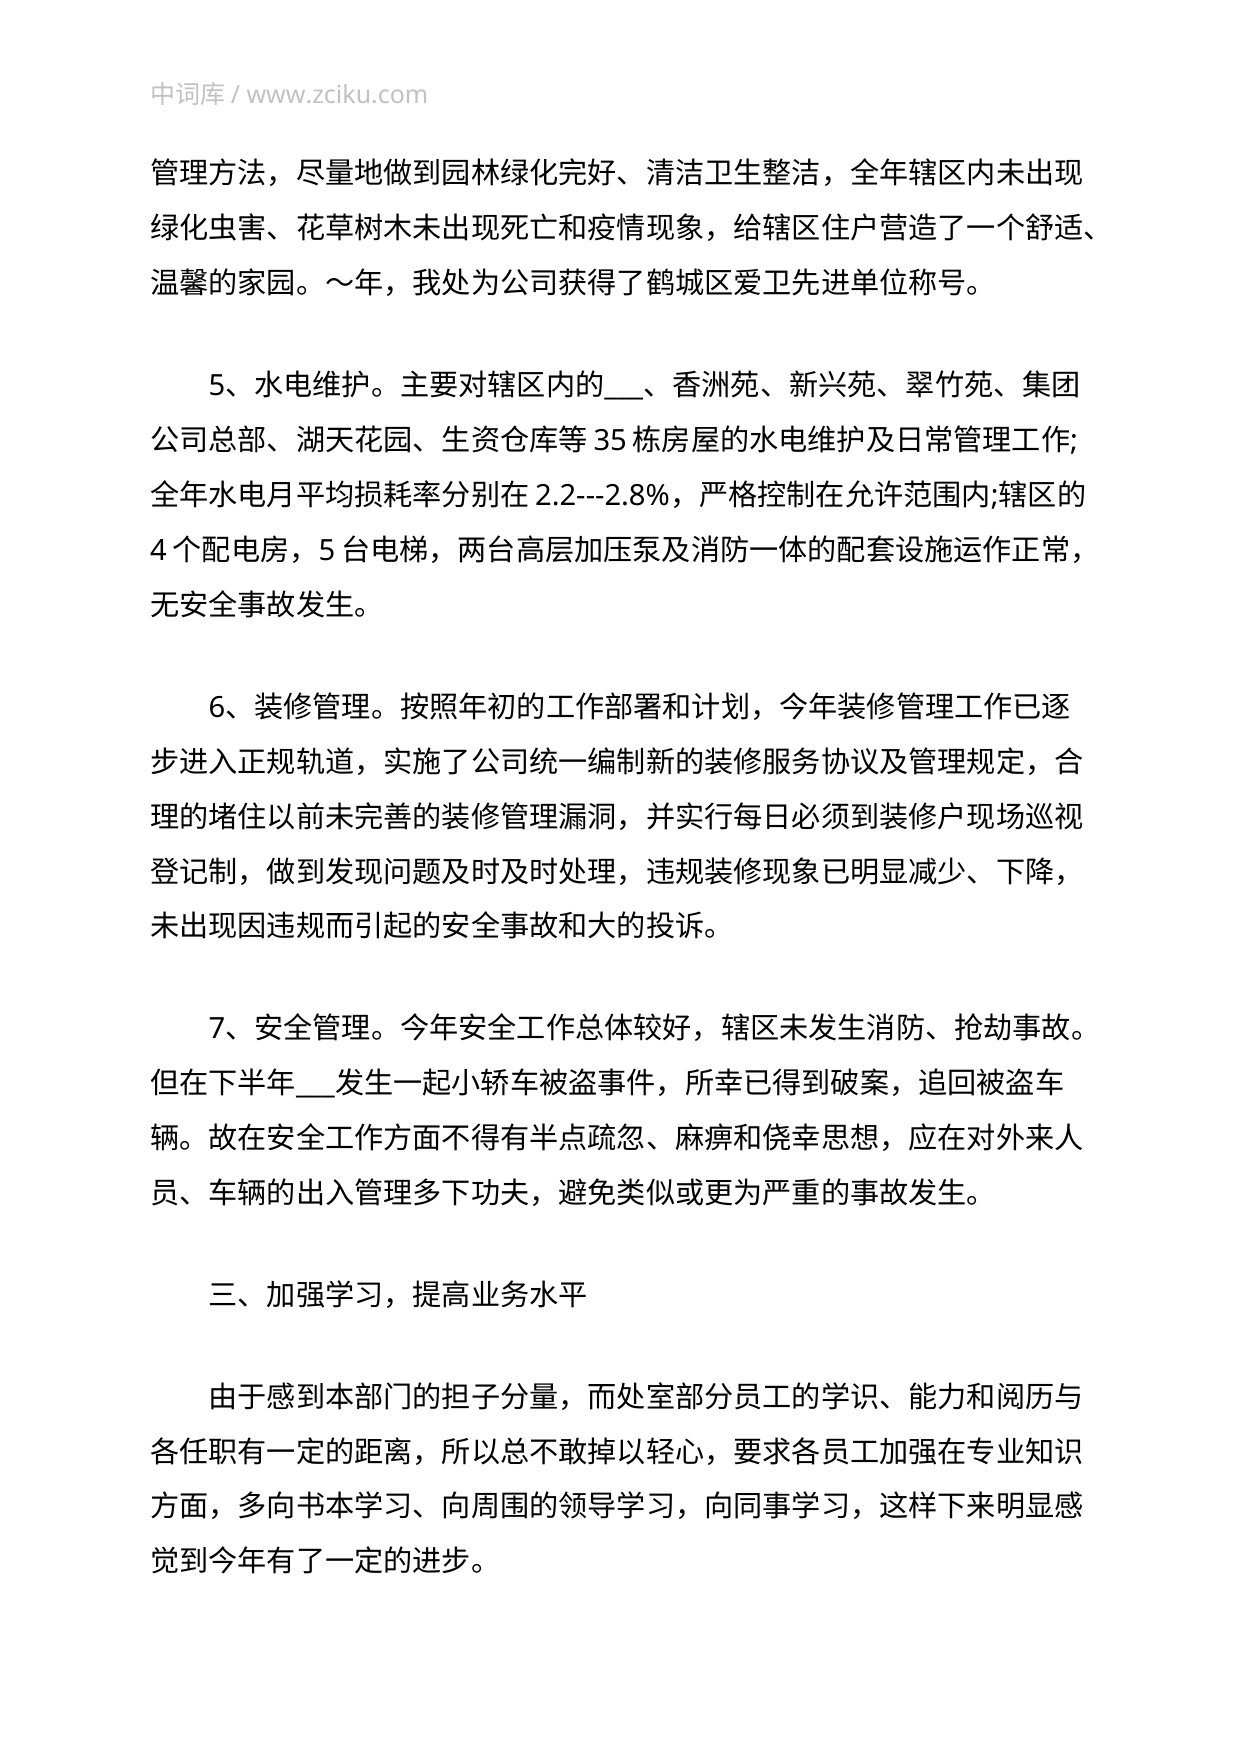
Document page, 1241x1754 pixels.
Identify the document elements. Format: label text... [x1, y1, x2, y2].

text 7、安全管理。今年安全工作总体较好，辖区未发生消防、抢劫事故。但在下半年___发生一起小轿车被盗事件，所幸已得到破案，追回被盗车辆。故在安全工作方面不得有半点疏忽、麻痹和侥幸思想，应在对外来人员、车辆的出入管理多下功夫，避免类似或更为严重的事故发生。 [150, 1005, 1090, 1212]
text 由于感到本部门的担子分量，而处室部分员工的学识、能力和阅历与各任职有一定的距离，所以总不敢掉以轻心，要求各员工加强在专业知识方面，多向书本学习、向周围的领导学习，向同事学习，这样下来明显感觉到今年有了一定的进步。 [150, 1373, 1090, 1580]
text 6、装修管理。按照年初的工作部署和计划，今年装修管理工作已逐步进入正规轨道，实施了公司统一编制新的装修服务协议及管理规定，合理的堵住以前未完善的装修管理漏洞，并实行每日必须到装修户现场巡视登记制，做到发现问题及时及时处理，违规装修现象已明显减少、下降，未出现因违规而引起的安全事故和大的投诉。 [150, 683, 1090, 945]
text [150, 150, 1090, 302]
text 三、加强学习，提高业务水平 [150, 1271, 1090, 1314]
text 5、水电维护。主要对辖区内的___、香洲苑、新兴苑、翠竹苑、集团公司总部、湖天花园、生资仓库等35栋房屋的水电维护及日常管理工作;全年水电月平均损耗率分别在2.2---2.8%，严格控制在允许范围内;辖区的4个配电房，5台电梯，两台高层加压泵及消防一体的配套设施运作正常，无安全事故发生。 [150, 362, 1090, 624]
